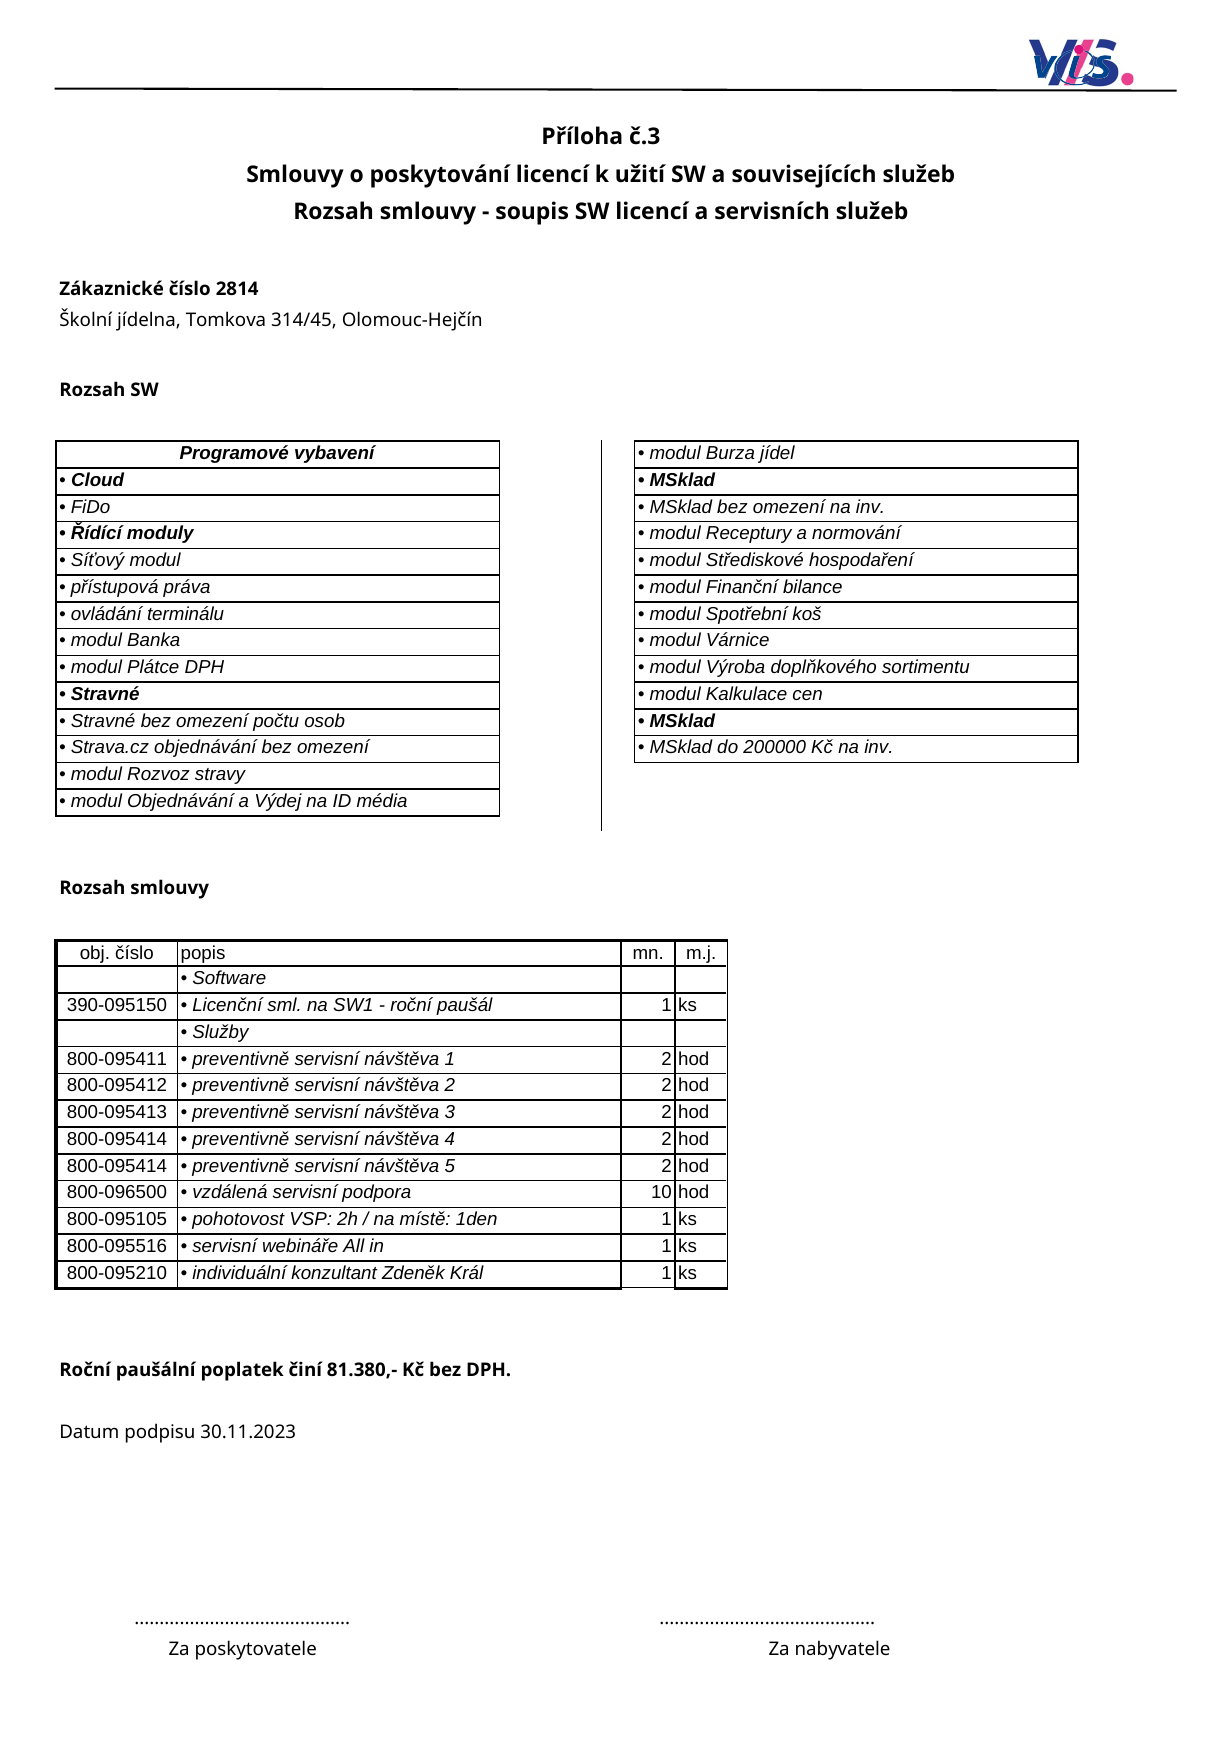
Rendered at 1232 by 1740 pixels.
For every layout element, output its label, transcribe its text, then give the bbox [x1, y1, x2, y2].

table_cell 800-095411 [58, 1047, 177, 1072]
table_cell • přístupová práva [57, 576, 499, 601]
table_cell hod [676, 1153, 727, 1179]
table_cell • modul Rozvoz stravy [57, 763, 499, 788]
table_cell • MSklad bez omezení na inv. [635, 496, 1077, 521]
text ........................................... ........................................... [59, 1604, 1143, 1630]
table_cell 2 [622, 1155, 674, 1179]
table_cell • modul Střediskové hospodaření [635, 549, 1077, 574]
table_cell [58, 967, 177, 992]
table_cell [676, 965, 727, 992]
table_cell 800-095516 [58, 1235, 177, 1260]
table_cell • ovládání terminálu [57, 603, 499, 628]
text Zákaznické číslo [59, 275, 1143, 300]
table_header obj. číslo [58, 942, 177, 965]
table_cell 800-095413 [58, 1101, 177, 1126]
table_cell 1 [622, 1235, 674, 1260]
table_cell 2 [622, 1101, 674, 1126]
text Roční paušální poplatek činí 81.380,- Kč bez DPH. [59, 1356, 1143, 1382]
table_cell hod [676, 1046, 727, 1072]
table_cell • modul Burza jídel [635, 442, 1077, 467]
table_cell • modul Receptury a normování [635, 522, 1077, 547]
table_cell • preventivně servisní návštěva 3 [178, 1101, 620, 1126]
table_cell 1 [622, 1208, 674, 1233]
table_cell • Síťový modul [57, 549, 499, 574]
table_cell hod [676, 1099, 727, 1126]
table_cell • individuální konzultant Zdeněk Král [178, 1262, 620, 1287]
table_cell • MSklad do 200000 Kč na inv. [635, 736, 1077, 762]
table_cell • preventivně servisní návštěva 5 [178, 1155, 620, 1179]
table_cell 800-095414 [58, 1128, 177, 1153]
table_header popis [178, 942, 620, 965]
table_cell ks [676, 992, 727, 1019]
table_cell 800-095210 [58, 1262, 177, 1287]
table_cell • Strava.cz objednávání bez omezení [57, 736, 499, 762]
text Rozsah smlouvy [59, 875, 1143, 900]
table_cell hod [676, 1073, 727, 1099]
table_cell • modul Spotřební koš [635, 603, 1077, 628]
text Za poskytovatele Za nabyvatele [59, 1635, 1143, 1661]
table_cell 2 [622, 1128, 674, 1153]
table_cell • preventivně servisní návštěva 2 [178, 1074, 620, 1099]
table_cell ks [676, 1206, 727, 1233]
table_cell • modul Výroba doplňkového sortimentu [635, 656, 1077, 681]
table_header m.j. [676, 942, 727, 965]
table_cell • vzdálená servisní podpora [178, 1181, 620, 1206]
table_cell 800-095414 [58, 1155, 177, 1179]
table_header Programové vybavení [57, 442, 499, 467]
table_cell • Služby [178, 1021, 620, 1046]
text Školní jídelna, Tomkova 314/45, Olomouc-Hejčín [59, 306, 1143, 331]
table_cell • Řídící moduly [57, 522, 499, 547]
table_cell 10 [622, 1181, 674, 1206]
table_cell • Software [178, 967, 620, 992]
picture [1028, 38, 1134, 87]
table_cell • MSklad [635, 469, 1077, 494]
table_cell [58, 1021, 177, 1046]
table_cell • FiDo [57, 496, 499, 521]
table_cell 390-095150 [58, 994, 177, 1019]
text Rozsah SW [59, 376, 1143, 402]
table_cell • pohotovost VSP: 2h / na místě: 1den [178, 1208, 620, 1233]
table_cell [676, 1019, 727, 1046]
table_cell • modul Plátce DPH [57, 656, 499, 681]
table_cell 800-095412 [58, 1074, 177, 1099]
table_cell 1 [622, 994, 674, 1019]
table_cell • modul Banka [57, 629, 499, 654]
table_cell • modul Finanční bilance [635, 576, 1077, 601]
table_cell ks [676, 1260, 727, 1287]
table_cell • modul Kalkulace cen [635, 683, 1077, 708]
table_cell 800-096500 [58, 1181, 177, 1206]
table_cell 800-095105 [58, 1208, 177, 1233]
table_cell • Licenční sml. na SW1 - roční paušál [178, 994, 620, 1019]
table_cell • servisní webináře All in [178, 1235, 620, 1260]
text Rozsah smlouvy - soupis SW licencí a servisních služeb [59, 195, 1143, 227]
table_cell • modul Objednávání a Výdej na ID média [57, 790, 499, 815]
table_cell 2 [622, 1074, 674, 1099]
table_cell [622, 1021, 674, 1046]
table_cell • MSklad [635, 710, 1077, 735]
text Datum podpisu [59, 1418, 1143, 1444]
table_cell • Cloud [57, 469, 499, 494]
table_cell hod [676, 1180, 727, 1206]
table_cell 1 [622, 1262, 674, 1287]
table_cell ks [676, 1233, 727, 1260]
table_cell [622, 967, 674, 992]
table_cell • Stravné bez omezení počtu osob [57, 710, 499, 735]
table_cell hod [676, 1126, 727, 1153]
table_cell • preventivně servisní návštěva 1 [178, 1047, 620, 1072]
table_cell • preventivně servisní návštěva 4 [178, 1128, 620, 1153]
table_cell 2 [622, 1047, 674, 1072]
table_cell • modul Várnice [635, 629, 1077, 654]
table_header mn. [622, 942, 674, 965]
text Smlouvy o poskytování licencí k užití SW a souvisejících služeb [59, 158, 1143, 189]
text Příloha č.3 [59, 120, 1143, 151]
table_cell • Stravné [57, 683, 499, 708]
